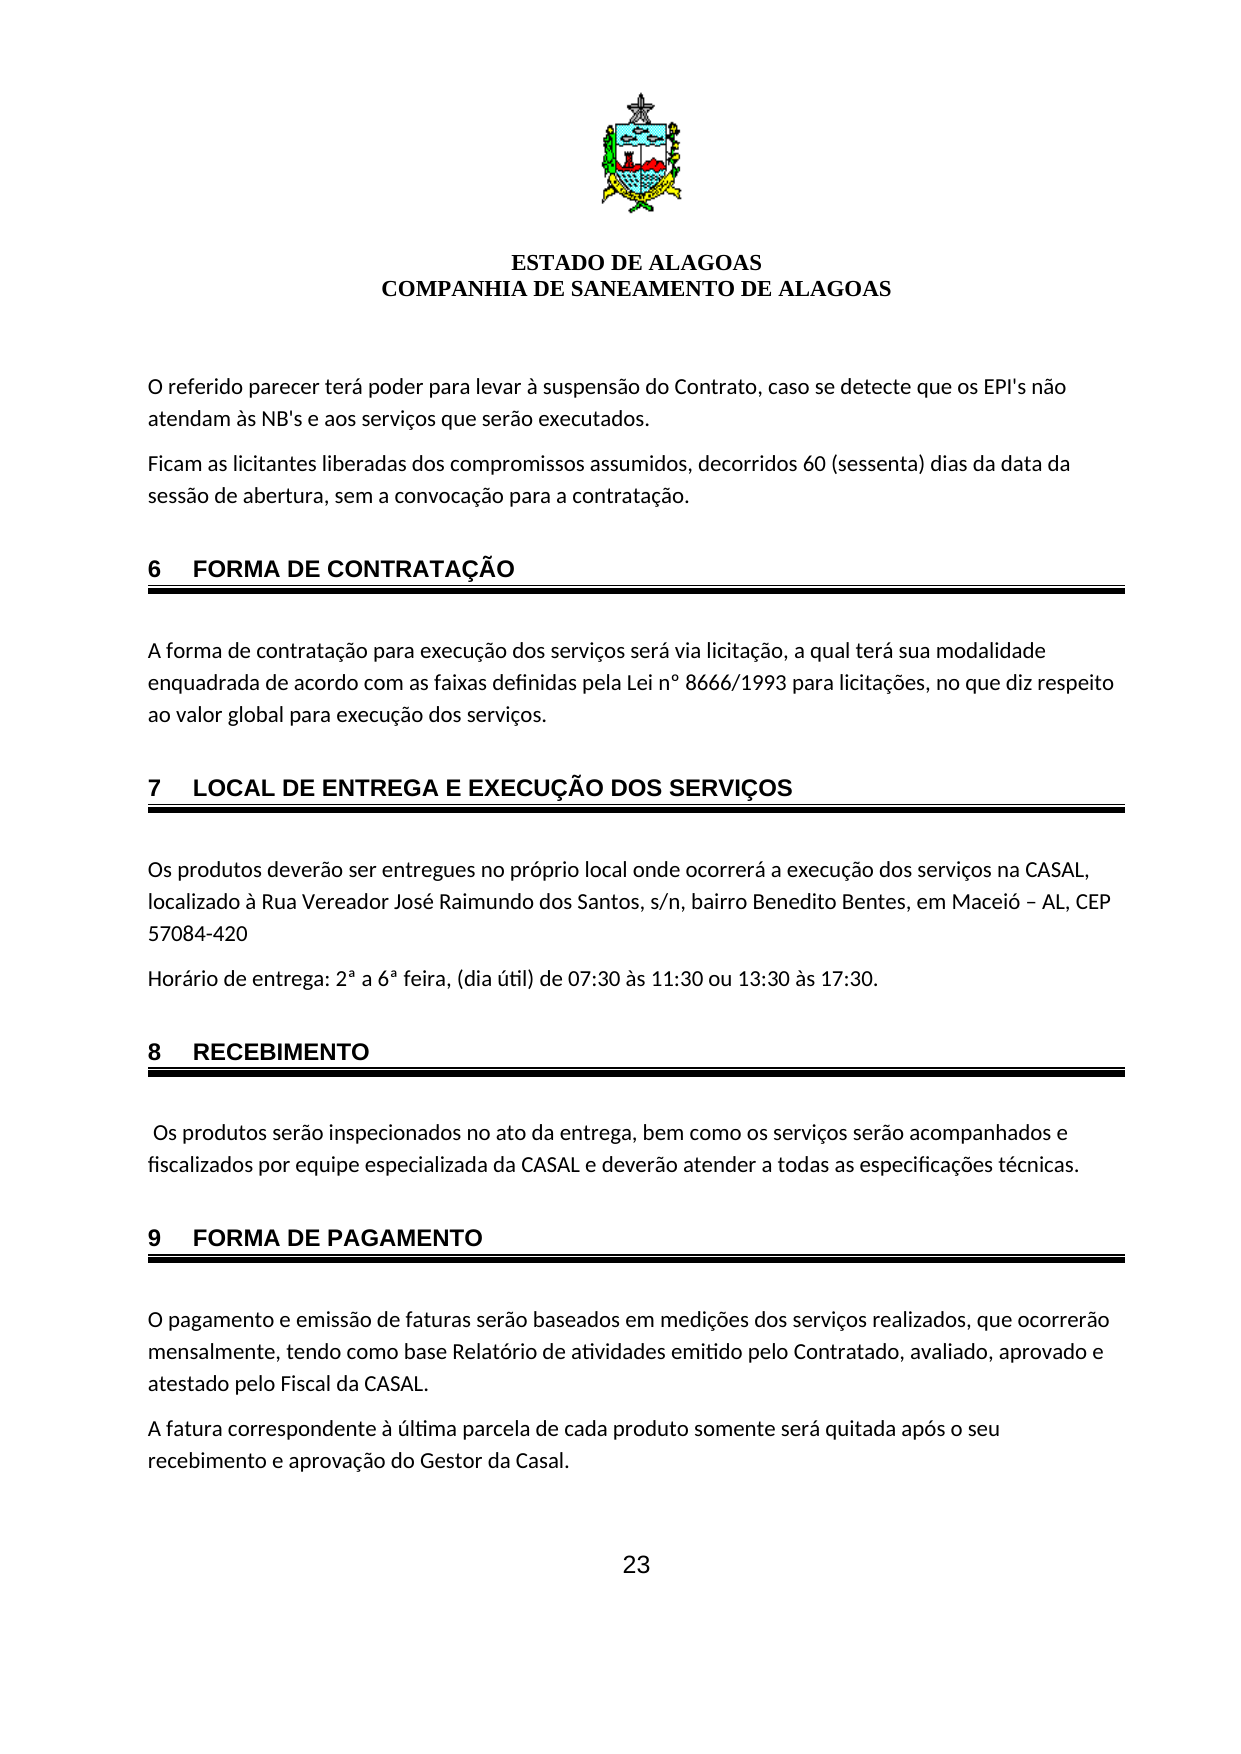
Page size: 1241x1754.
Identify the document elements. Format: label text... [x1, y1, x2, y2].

subtitle FORMA DE PAGAMENTO [148, 1224, 1125, 1254]
subtitle LOCAL DE ENTREGA E EXECUÇÃO DOS SERVIÇOS [148, 774, 1125, 804]
text Horário de entrega: 2ª a 6ª feira, (dia útil) de 07:30 às 11:30 ou 13:30 às 17:30. [148, 964, 1125, 992]
subtitle RECEBIMENTO [148, 1038, 1125, 1067]
text Os produtos deverão ser entregues no próprio local onde ocorrerá a execução dos serviços na CASAL, localizado à Rua Vereador José Raimundo dos Santos, s/n, bairro Benedito Bentes, em Maceió – AL, CEP 57084-420 [148, 855, 1125, 947]
text Os produtos serão inspecionados no ato da entrega, bem como os serviços serão acompanhados e fiscalizados por equipe especializada da CASAL e deverão atender a todas as especificações técnicas. [148, 1118, 1125, 1178]
subtitle FORMA DE CONTRATAÇÃO [148, 555, 1125, 585]
text Ficam as licitantes liberadas dos compromissos assumidos, decorridos 60 (sessenta) dias da data da sessão de abertura, sem a convocação para a contratação. [148, 449, 1125, 509]
picture [573, 73, 700, 224]
text A forma de contratação para execução dos serviços será via licitação, a qual terá sua modalidade enquadrada de acordo com as faixas definidas pela Lei nº 8666/1993 para licitações, no que diz respeito ao valor global para execução dos serviços. [148, 636, 1125, 728]
text O pagamento e emissão de faturas serão baseados em medições dos serviços realizados, que ocorrerão mensalmente, tendo como base Relatório de atividades emitido pelo Contratado, avaliado, aprovado e atestado pelo Fiscal da CASAL. [148, 1305, 1125, 1397]
text A fatura correspondente à última parcela de cada produto somente será quitada após o seu recebimento e aprovação do Gestor da Casal. [148, 1414, 1125, 1474]
text O referido parecer terá poder para levar à suspensão do Contrato, caso se detecte que os EPI's não atendam às NB's e aos serviços que serão executados. [148, 372, 1125, 432]
